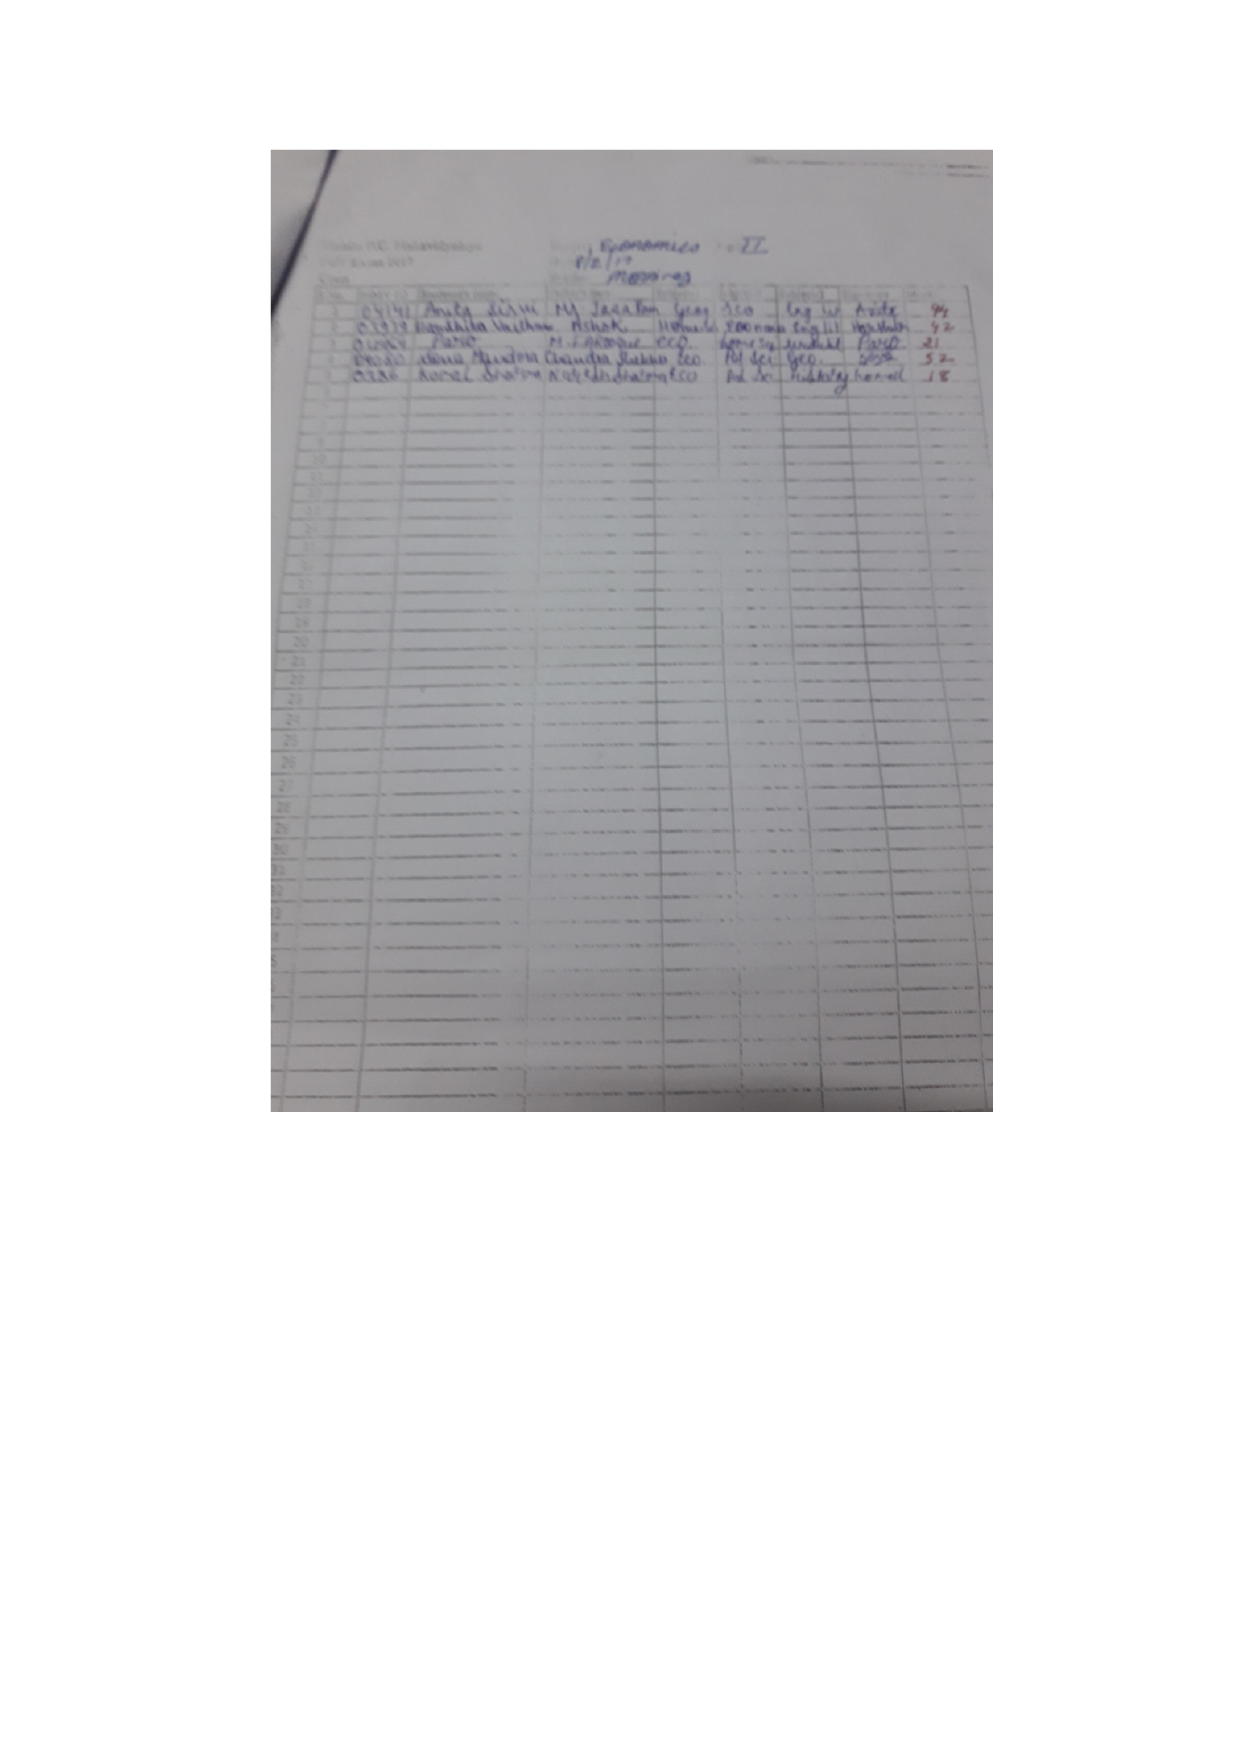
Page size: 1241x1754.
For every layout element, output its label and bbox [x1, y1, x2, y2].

picture [271, 151, 993, 1111]
